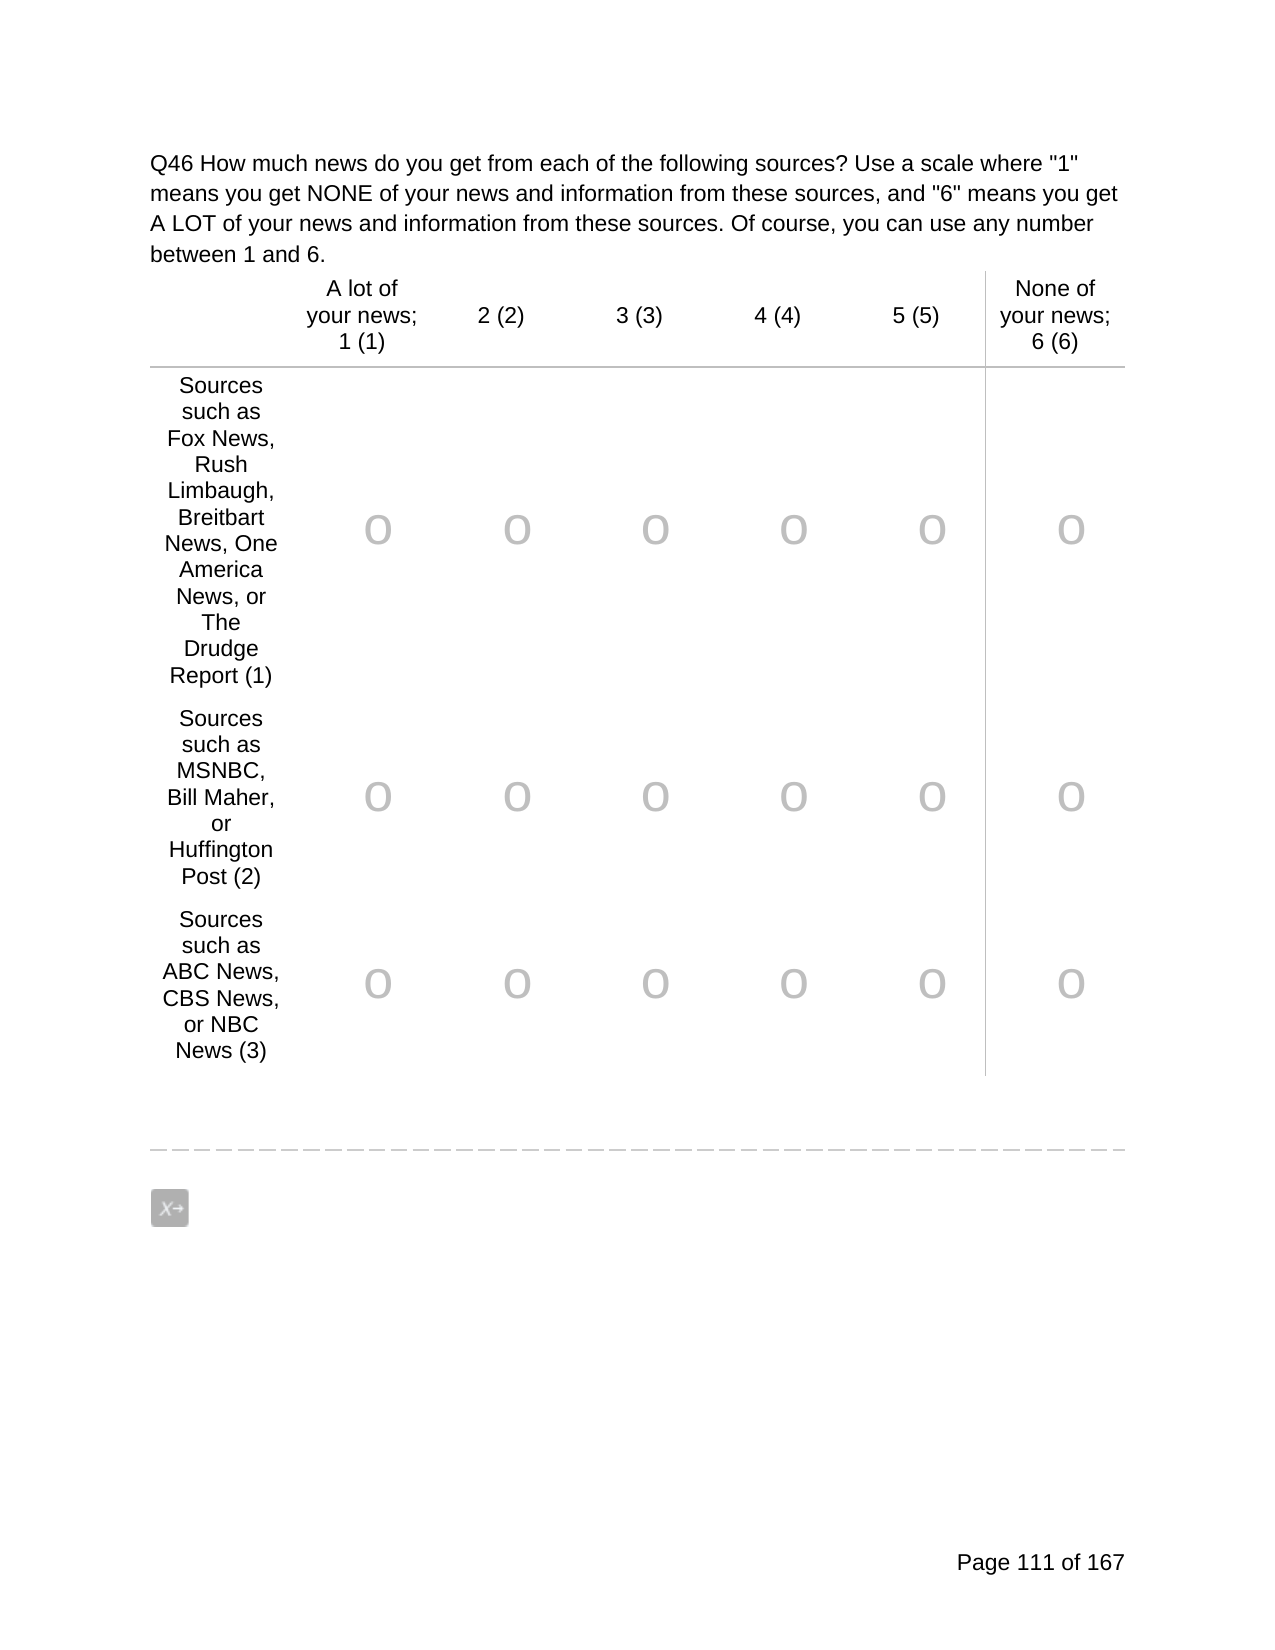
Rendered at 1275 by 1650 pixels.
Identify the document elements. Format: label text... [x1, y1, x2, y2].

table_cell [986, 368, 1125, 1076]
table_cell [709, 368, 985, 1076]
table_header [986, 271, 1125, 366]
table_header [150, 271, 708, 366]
text Q46 How much news do you get from each of the following sources? Use a scale where "1" means you get NONE of your news and information from these sources, and "6" means you get A LOT of your news and information from these sources. Of course, you can use any number between 1 and 6. [150, 150, 1125, 267]
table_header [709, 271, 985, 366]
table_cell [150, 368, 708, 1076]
picture [151, 1189, 189, 1227]
